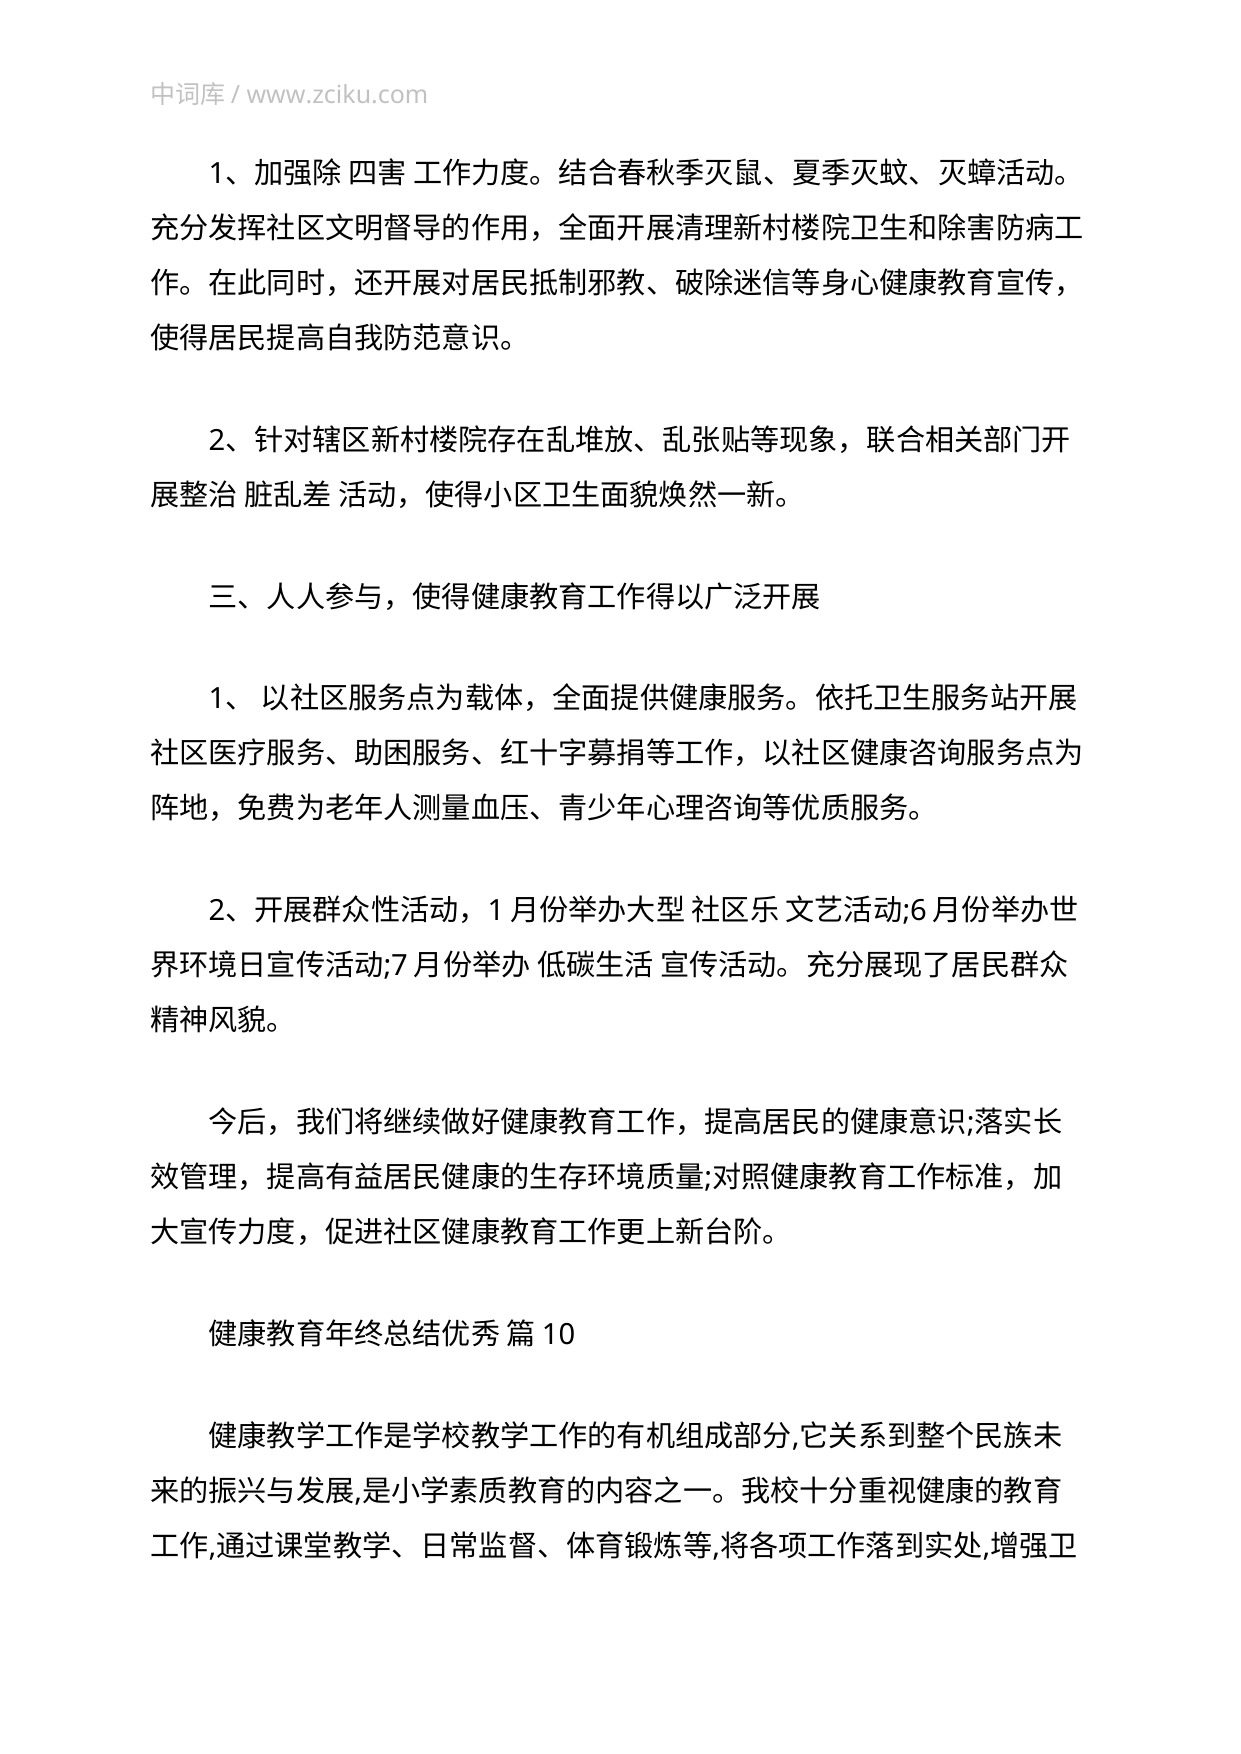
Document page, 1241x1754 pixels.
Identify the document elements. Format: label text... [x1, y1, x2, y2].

text 1、加强除 四害 工作力度。结合春秋季灭鼠、夏季灭蚊、灭蟑活动。充分发挥社区文明督导的作用，全面开展清理新村楼院卫生和除害防病工作。在此同时，还开展对居民抵制邪教、破除迷信等身心健康教育宣传，使得居民提高自我防范意识。 [150, 150, 1090, 357]
text 2、开展群众性活动，1月份举办大型 社区乐 文艺活动;6月份举办世界环境日宣传活动;7月份举办 低碳生活 宣传活动。充分展现了居民群众精神风貌。 [150, 887, 1090, 1039]
text 2、针对辖区新村楼院存在乱堆放、乱张贴等现象，联合相关部门开展整治 脏乱差 活动，使得小区卫生面貌焕然一新。 [150, 417, 1090, 514]
text 三、人人参与，使得健康教育工作得以广泛开展 [150, 573, 1090, 616]
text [150, 1412, 1090, 1565]
text 1、 以社区服务点为载体，全面提供健康服务。依托卫生服务站开展社区医疗服务、助困服务、红十字募捐等工作，以社区健康咨询服务点为阵地，免费为老年人测量血压、青少年心理咨询等优质服务。 [150, 675, 1090, 827]
text 健康教育年终总结优秀 篇10 [150, 1310, 1090, 1353]
text 今后，我们将继续做好健康教育工作，提高居民的健康意识;落实长效管理，提高有益居民健康的生存环境质量;对照健康教育工作标准，加大宣传力度，促进社区健康教育工作更上新台阶。 [150, 1098, 1090, 1251]
